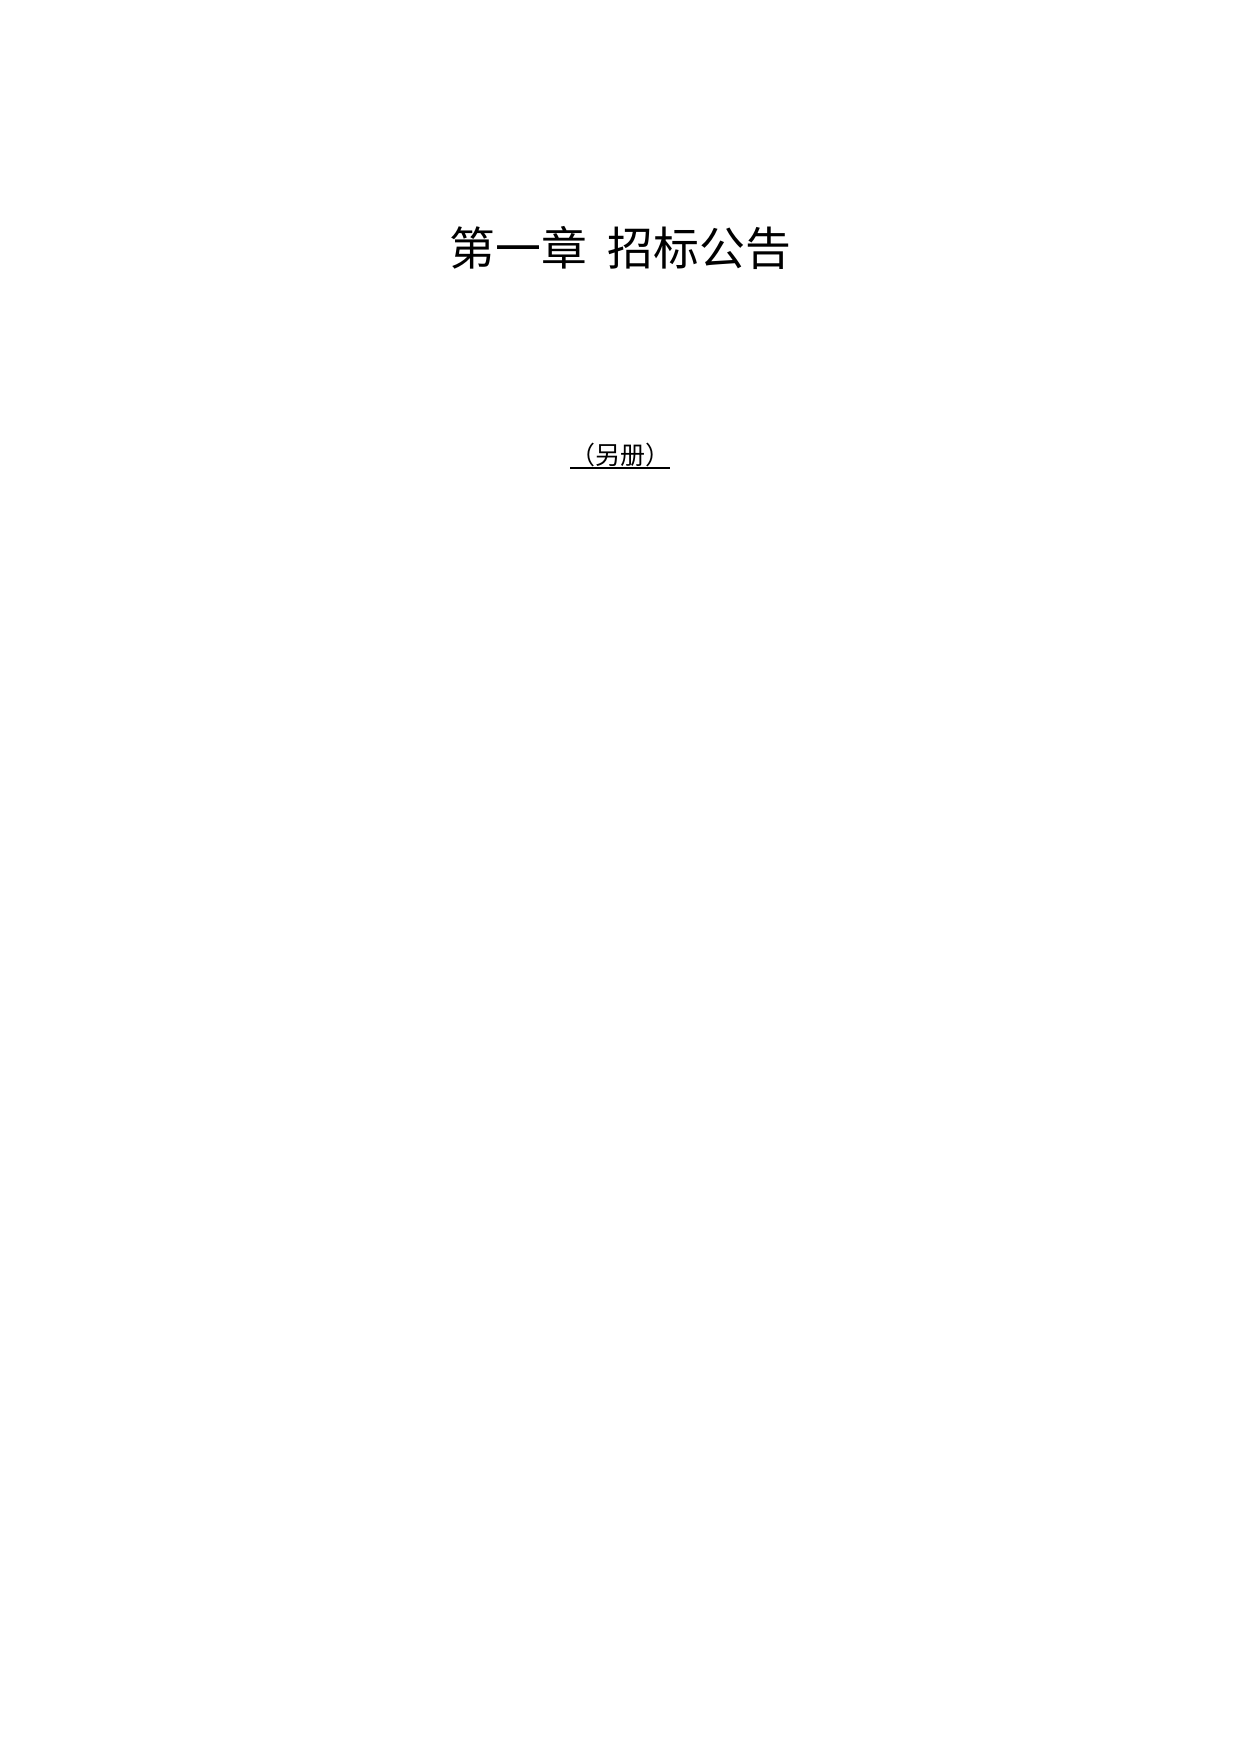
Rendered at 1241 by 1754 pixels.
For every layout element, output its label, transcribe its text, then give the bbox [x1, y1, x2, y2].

subtitle 第一章 招标公告 [118, 197, 1122, 294]
text （另册） [118, 421, 1122, 486]
